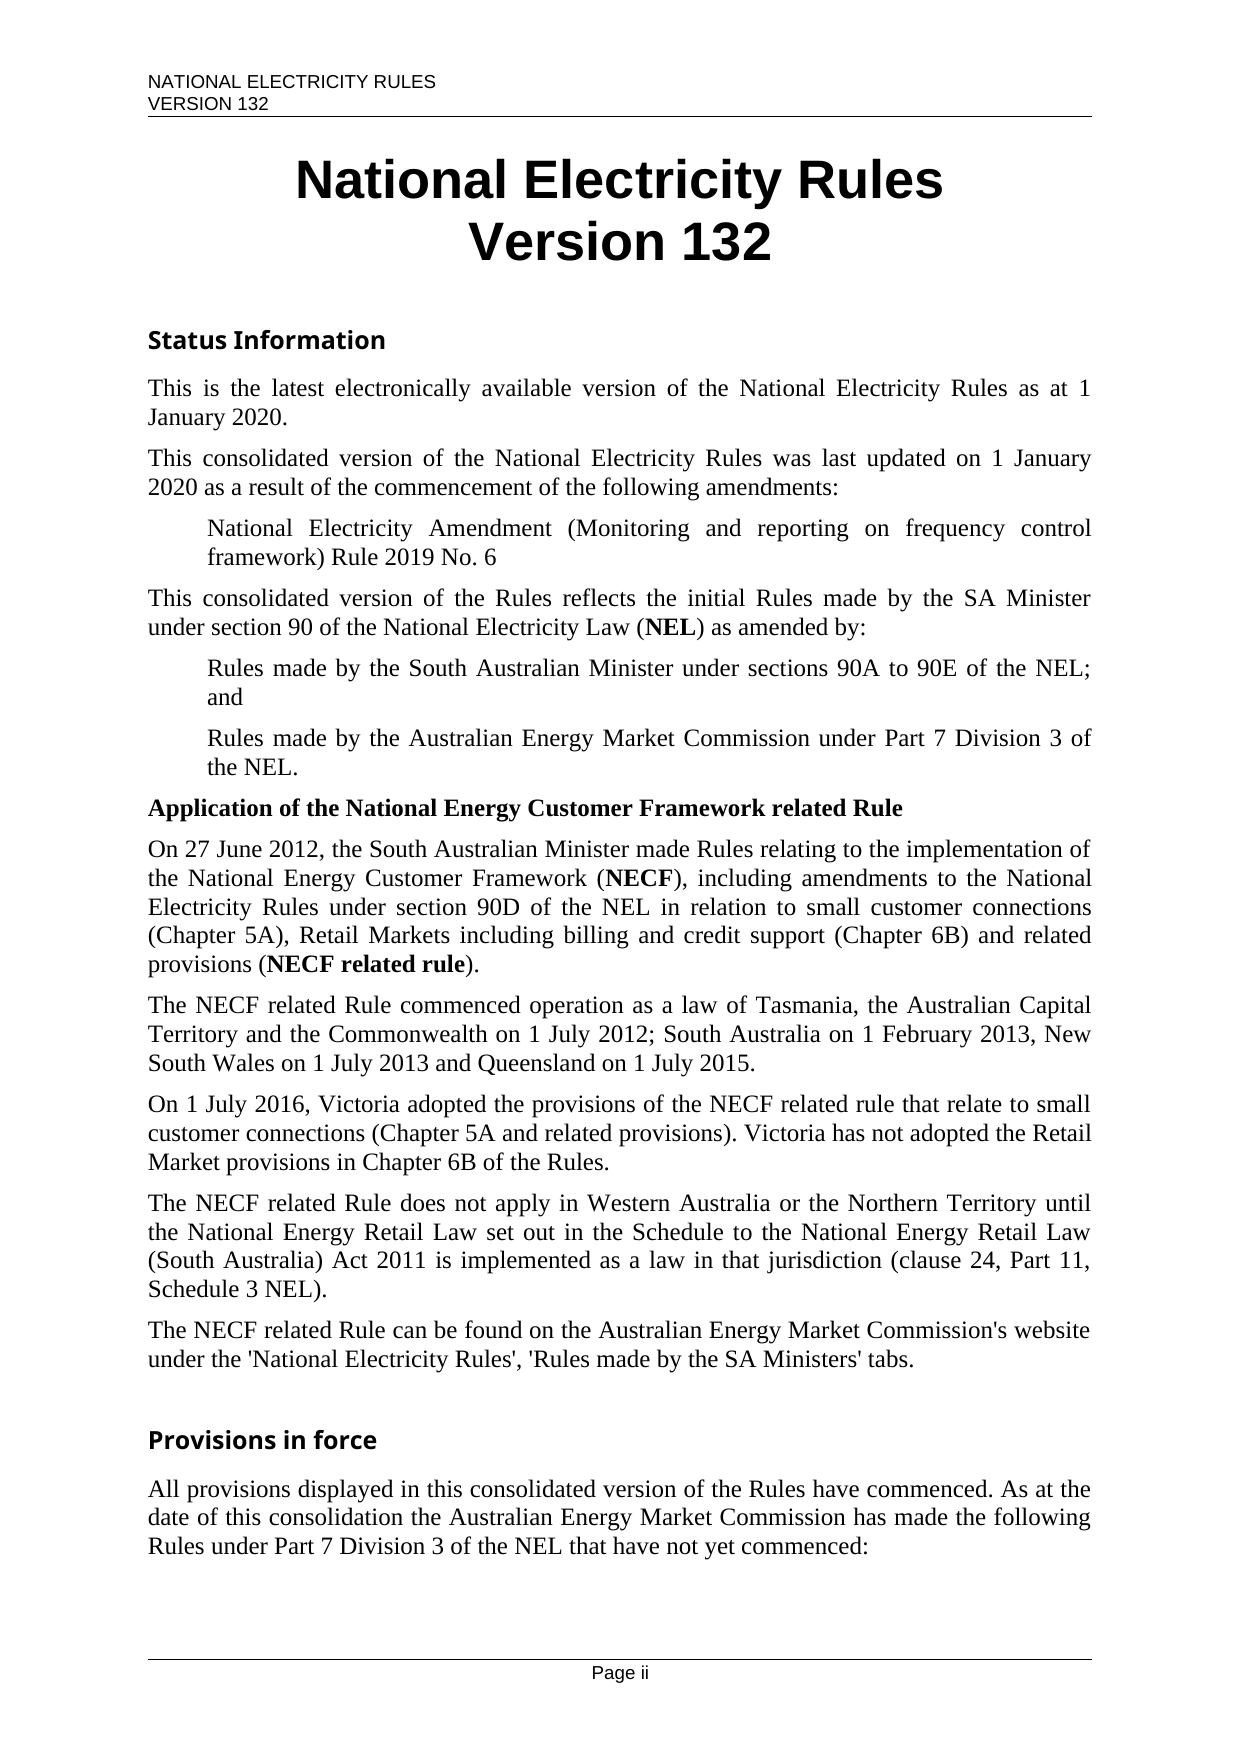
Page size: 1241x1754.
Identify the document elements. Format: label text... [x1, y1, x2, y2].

text This consolidated version of the Rules reflects the initial Rules made by the SA Minister under section 90 of the National Electricity Law (NEL) as amended by: [148, 583, 1092, 641]
text Rules made by the South Australian Minister under sections 90A to 90E of the NEL; and [207, 653, 1092, 711]
text The NECF related Rule commenced operation as a law of Tasmania, the Australian Capital Territory and the Commonwealth on 1 July 2012; South Australia on 1 February 2013, New South Wales on 1 July 2013 and Queensland on 1 July 2015. [148, 991, 1092, 1077]
title National Electricity Rules [148, 148, 1092, 210]
text Rules made by the Australian Energy Market Commission under Part 7 Division 3 of the NEL. [207, 723, 1092, 781]
text The NECF related Rule does not apply in Western Australia or the Northern Territory until the National Energy Retail Law set out in the Schedule to the National Energy Retail Law (South Australia) Act 2011 is implemented as a law in that jurisdiction (clause 24, Part 11, Schedule 3 NEL). [148, 1188, 1092, 1303]
title Status Information [148, 322, 1092, 356]
text On 1 July 2016, Victoria adopted the provisions of the NECF related rule that relate to small customer connections (Chapter 5A and related provisions). Victoria has not adopted the Retail Market provisions in Chapter 6B of the Rules. [148, 1089, 1092, 1176]
title Version 132 [148, 210, 1092, 272]
text This consolidated version of the National Electricity Rules was last updated on 1 January 2020 as a result of the commencement of the following amendments: [148, 443, 1092, 501]
text National Electricity Amendment (Monitoring and reporting on frequency control framework) Rule 2019 No. 6 [207, 513, 1092, 571]
title Provisions in force [148, 1423, 1092, 1457]
text The NECF related Rule can be found on the Australian Energy Market Commission's website under the 'National Electricity Rules', 'Rules made by the SA Ministers' tabs. [148, 1316, 1092, 1373]
text This is the latest electronically available version of the National Electricity Rules as at 1 January 2020. [148, 373, 1092, 431]
text On 27 June 2012, the South Australian Minister made Rules relating to the implementation of the National Energy Customer Framework (NECF), including amendments to the National Electricity Rules under section 90D of the NEL in relation to small customer connections (Chapter 5A), Retail Markets including billing and credit support (Chapter 6B) and related provisions (NECF related rule). [148, 834, 1092, 978]
text All provisions displayed in this consolidated version of the Rules have commenced. As at the date of this consolidation the Australian Energy Market Commission has made the following Rules under Part 7 Division 3 of the NEL that have not yet commenced: [148, 1474, 1092, 1560]
text Application of the National Energy Customer Framework related Rule [148, 793, 1092, 822]
